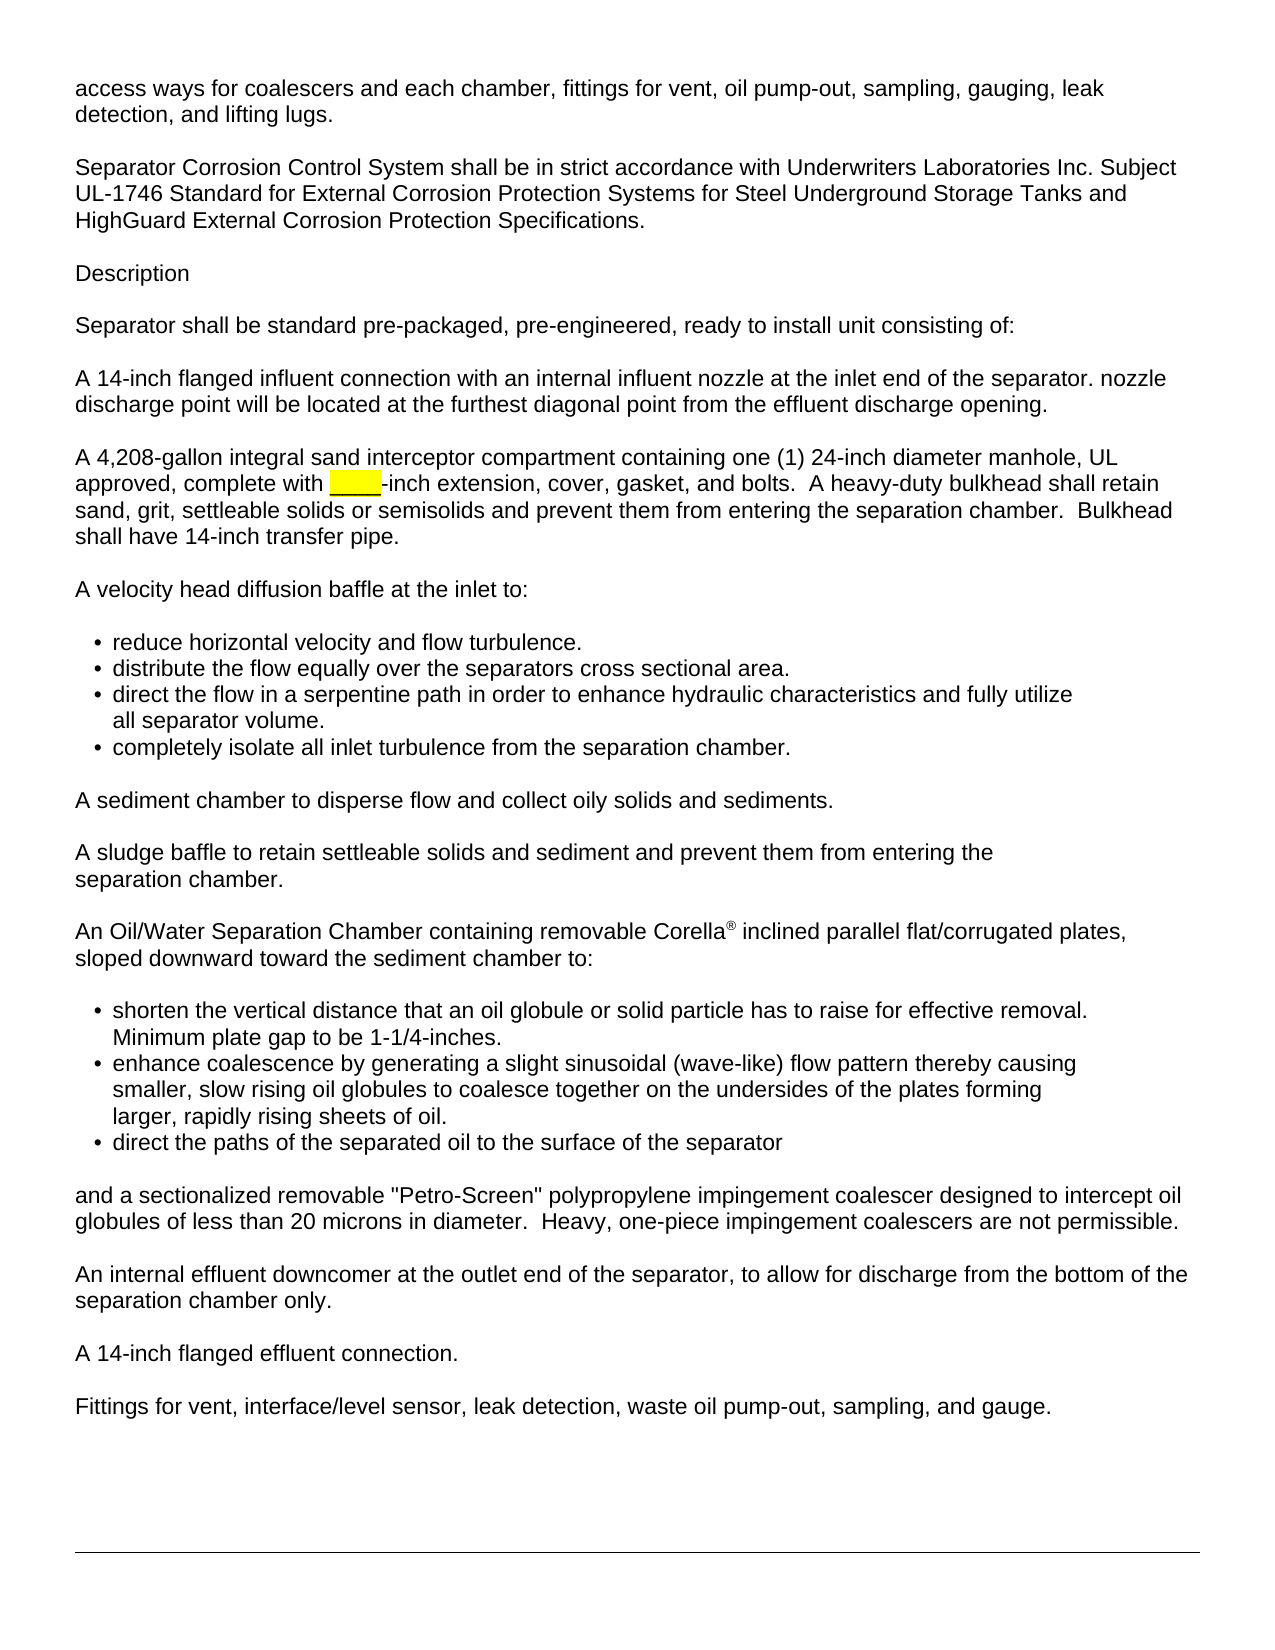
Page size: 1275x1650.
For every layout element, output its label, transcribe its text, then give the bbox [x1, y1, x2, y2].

text A velocity head diffusion baffle at the inlet to: [75, 576, 1200, 602]
text • direct the flow in a serpentine path in order to enhance hydraulic characteristics and fully utilize [75, 681, 1200, 707]
text larger, rapidly rising sheets of oil. [75, 1103, 1200, 1129]
text • shorten the vertical distance that an oil globule or solid particle has to raise for effective removal. [75, 997, 1200, 1024]
text separation chamber. [75, 866, 1200, 892]
text Minimum plate gap to be 1-1/4-inches. [75, 1024, 1200, 1050]
text and a sectionalized removable "Petro-Screen" polypropylene impingement coalescer designed to intercept oil globules of less than 20 microns in diameter. Heavy, one-piece impingement coalescers are not permissible. [75, 1182, 1200, 1234]
text Separator shall be standard pre-packaged, pre-engineered, ready to install unit consisting of: [75, 312, 1200, 338]
text A 4,208-gallon integral sand interceptor compartment containing one (1) 24-inch diameter manhole, UL approved, complete with ____-inch extension, cover, gasket, and bolts. A heavy-duty bulkhead shall retain sand, grit, settleable solids or semisolids and prevent them from entering the separation chamber. Bulkhead shall have 14-inch transfer pipe. [75, 444, 1200, 549]
text An internal effluent downcomer at the outlet end of the separator, to allow for discharge from the bottom of the separation chamber only. [75, 1261, 1200, 1314]
text smaller, slow rising oil globules to coalesce together on the undersides of the plates forming [75, 1076, 1200, 1103]
text An Oil/Water Separation Chamber containing removable Corella® inclined parallel flat/corrugated plates, sloped downward toward the sediment chamber to: [75, 918, 1200, 971]
text Separator Corrosion Control System shall be in strict accordance with Underwriters Laboratories Inc. Subject UL-1746 Standard for External Corrosion Protection Systems for Steel Underground Storage Tanks and HighGuard External Corrosion Protection Specifications. [75, 154, 1200, 233]
text • completely isolate all inlet turbulence from the separation chamber. [75, 734, 1200, 760]
text • direct the paths of the separated oil to the surface of the separator [75, 1129, 1200, 1156]
text • enhance coalescence by generating a slight sinusoidal (wave-like) flow pattern thereby causing [75, 1050, 1200, 1076]
text A sludge baffle to retain settleable solids and sediment and prevent them from entering the [75, 839, 1200, 866]
text • distribute the flow equally over the separators cross sectional area. [75, 655, 1200, 681]
text A 14-inch flanged effluent connection. [75, 1340, 1200, 1366]
text A sediment chamber to disperse flow and collect oily solids and sediments. [75, 787, 1200, 813]
text A 14-inch flanged influent connection with an internal influent nozzle at the inlet end of the separator. nozzle discharge point will be located at the furthest diagonal point from the effluent discharge opening. [75, 365, 1200, 418]
text Fittings for vent, interface/level sensor, leak detection, waste oil pump-out, sampling, and gauge. [75, 1393, 1200, 1419]
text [75, 75, 1200, 128]
text all separator volume. [75, 707, 1200, 734]
text • reduce horizontal velocity and flow turbulence. [75, 628, 1200, 655]
text Description [75, 259, 1200, 286]
